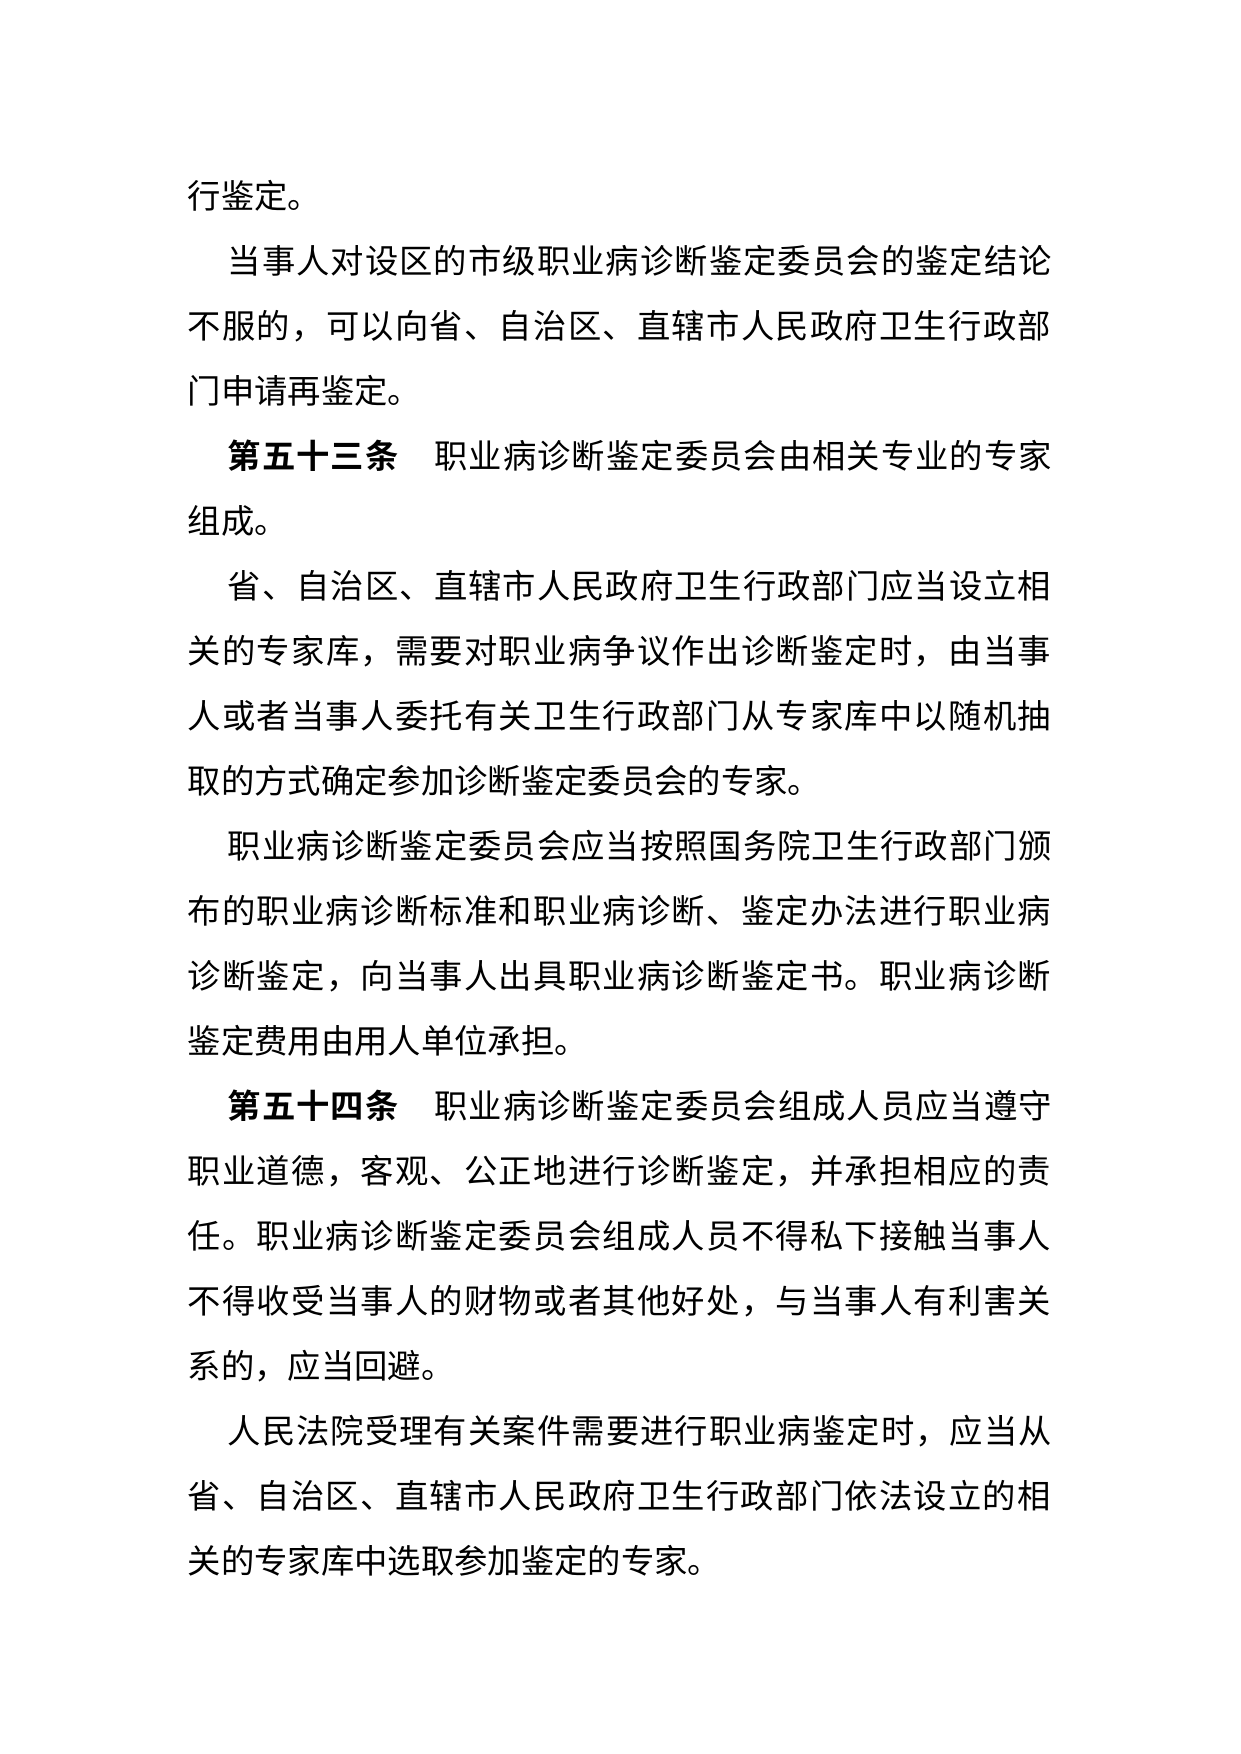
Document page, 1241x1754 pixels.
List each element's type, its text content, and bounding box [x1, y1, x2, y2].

text 当事人对设区的市级职业病诊断鉴定委员会的鉴定结论不服的，可以向省、自治区、直辖市人民政府卫生行政部门申请再鉴定。 [187, 227, 1053, 422]
text 职业病诊断鉴定委员会应当按照国务院卫生行政部门颁布的职业病诊断标准和职业病诊断、鉴定办法进行职业病诊断鉴定，向当事人出具职业病诊断鉴定书。职业病诊断、鉴定费用由用人单位承担。 [187, 812, 1053, 1072]
text 省、自治区、直辖市人民政府卫生行政部门应当设立相关的专家库，需要对职业病争议作出诊断鉴定时，由当事人或者当事人委托有关卫生行政部门从专家库中以随机抽取的方式确定参加诊断鉴定委员会的专家。 [187, 552, 1053, 812]
text 第五十三条 职业病诊断鉴定委员会由相关专业的专家组成。 [187, 422, 1053, 552]
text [187, 162, 1053, 227]
text 第五十四条 职业病诊断鉴定委员会组成人员应当遵守职业道德，客观、公正地进行诊断鉴定，并承担相应的责任。职业病诊断鉴定委员会组成人员不得私下接触当事人，不得收受当事人的财物或者其他好处，与当事人有利害关系的，应当回避。 [187, 1072, 1053, 1397]
text 人民法院受理有关案件需要进行职业病鉴定时，应当从省、自治区、直辖市人民政府卫生行政部门依法设立的相关的专家库中选取参加鉴定的专家。 [187, 1397, 1053, 1592]
